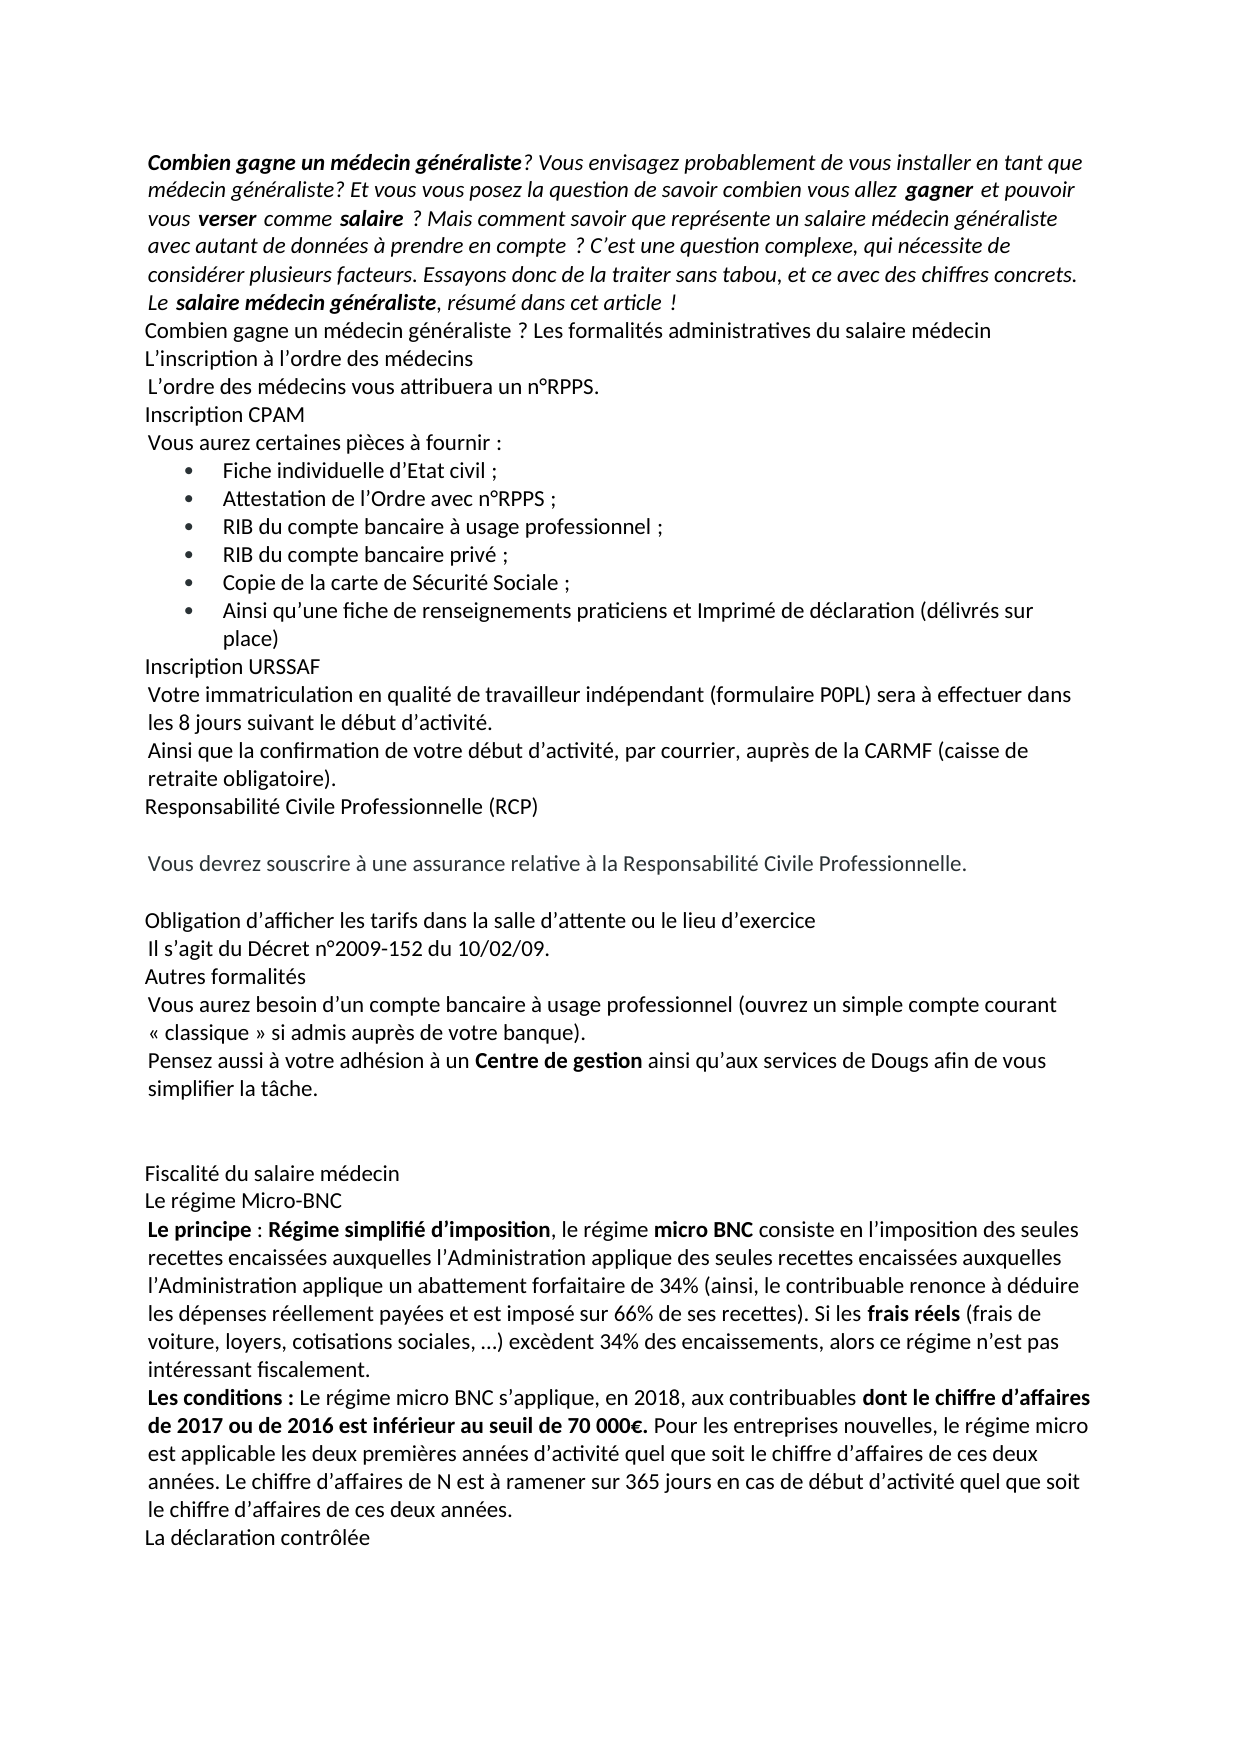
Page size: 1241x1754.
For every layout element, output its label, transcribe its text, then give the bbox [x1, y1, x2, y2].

text Vous aurez certaines pièces à fournir : [148, 428, 1093, 456]
subtitle Obligation d’afficher les tarifs dans la salle d’attente ou le lieu d’exercice [144, 906, 1093, 934]
text Vous devrez souscrire à une assurance relative à la Responsabilité Civile Professionnelle. [148, 849, 1093, 877]
text Ainsi que la confirmation de votre début d’activité, par courrier, auprès de la CARMF (caisse de retraite obligatoire). [148, 736, 1093, 792]
list Attestation de l’Ordre avec n°RPPS ; [185, 484, 1093, 512]
text Votre immatriculation en qualité de travailleur indépendant (formulaire P0PL) sera à effectuer dans les 8 jours suivant le début d’activité. [148, 680, 1093, 736]
subtitle Le régime Micro-BNC [144, 1187, 1093, 1215]
subtitle La déclaration contrôlée [144, 1523, 1093, 1551]
list RIB du compte bancaire à usage professionnel ; [185, 512, 1093, 540]
subtitle Combien gagne un médecin généraliste ? Les formalités administratives du salaire médecin [144, 316, 1093, 344]
list Ainsi qu’une fiche de renseignements praticiens et Imprimé de déclaration (délivrés sur place) [185, 596, 1093, 652]
text Vous aurez besoin d’un compte bancaire à usage professionnel (ouvrez un simple compte courant « classique » si admis auprès de votre banque). [148, 991, 1093, 1047]
subtitle Inscription CPAM [144, 400, 1093, 428]
subtitle Responsabilité Civile Professionnelle (RCP) [144, 792, 1093, 820]
list Copie de la carte de Sécurité Sociale ; [185, 568, 1093, 596]
text Il s’agit du Décret n°2009-152 du 10/02/09. [148, 934, 1093, 962]
text L’ordre des médecins vous attribuera un n°RPPS. [148, 372, 1093, 400]
text Pensez aussi à votre adhésion à un Centre de gestion ainsi qu’aux services de Dougs afin de vous simplifier la tâche. [148, 1047, 1093, 1103]
subtitle Autres formalités [144, 962, 1093, 991]
subtitle Fiscalité du salaire médecin [144, 1159, 1093, 1187]
list RIB du compte bancaire privé ; [185, 540, 1093, 568]
text Combien gagne un médecin généraliste? Vous envisagez probablement de vous installer en tant que médecin généraliste? Et vous vous posez la question de savoir combien vous allez gagner et pouvoir vous verser comme salaire ? Mais comment savoir que représente un salaire médecin généraliste avec autant de données à prendre en compte ? C’est une question complexe, qui nécessite de considérer plusieurs facteurs. Essayons donc de la traiter sans tabou, et ce avec des chiffres concrets. Le salaire médecin généraliste, résumé dans cet article ! [148, 148, 1093, 316]
subtitle L’inscription à l’ordre des médecins [144, 344, 1093, 372]
subtitle Inscription URSSAF [144, 652, 1093, 680]
list Fiche individuelle d’Etat civil ; [185, 456, 1093, 484]
text Le principe : Régime simplifié d’imposition, le régime micro BNC consiste en l’imposition des seules recettes encaissées auxquelles l’Administration applique des seules recettes encaissées auxquelles l’Administration applique un abattement forfaitaire de 34% (ainsi, le contribuable renonce à déduire les dépenses réellement payées et est imposé sur 66% de ses recettes). Si les frais réels (frais de voiture, loyers, cotisations sociales, …) excèdent 34% des encaissements, alors ce régime n’est pas intéressant fiscalement. [148, 1215, 1093, 1383]
text Les conditions : Le régime micro BNC s’applique, en 2018, aux contribuables dont le chiffre d’affaires de 2017 ou de 2016 est inférieur au seuil de 70 000€. Pour les entreprises nouvelles, le régime micro est applicable les deux premières années d’activité quel que soit le chiffre d’affaires de ces deux années. Le chiffre d’affaires de N est à ramener sur 365 jours en cas de début d’activité quel que soit le chiffre d’affaires de ces deux années. [148, 1383, 1093, 1523]
